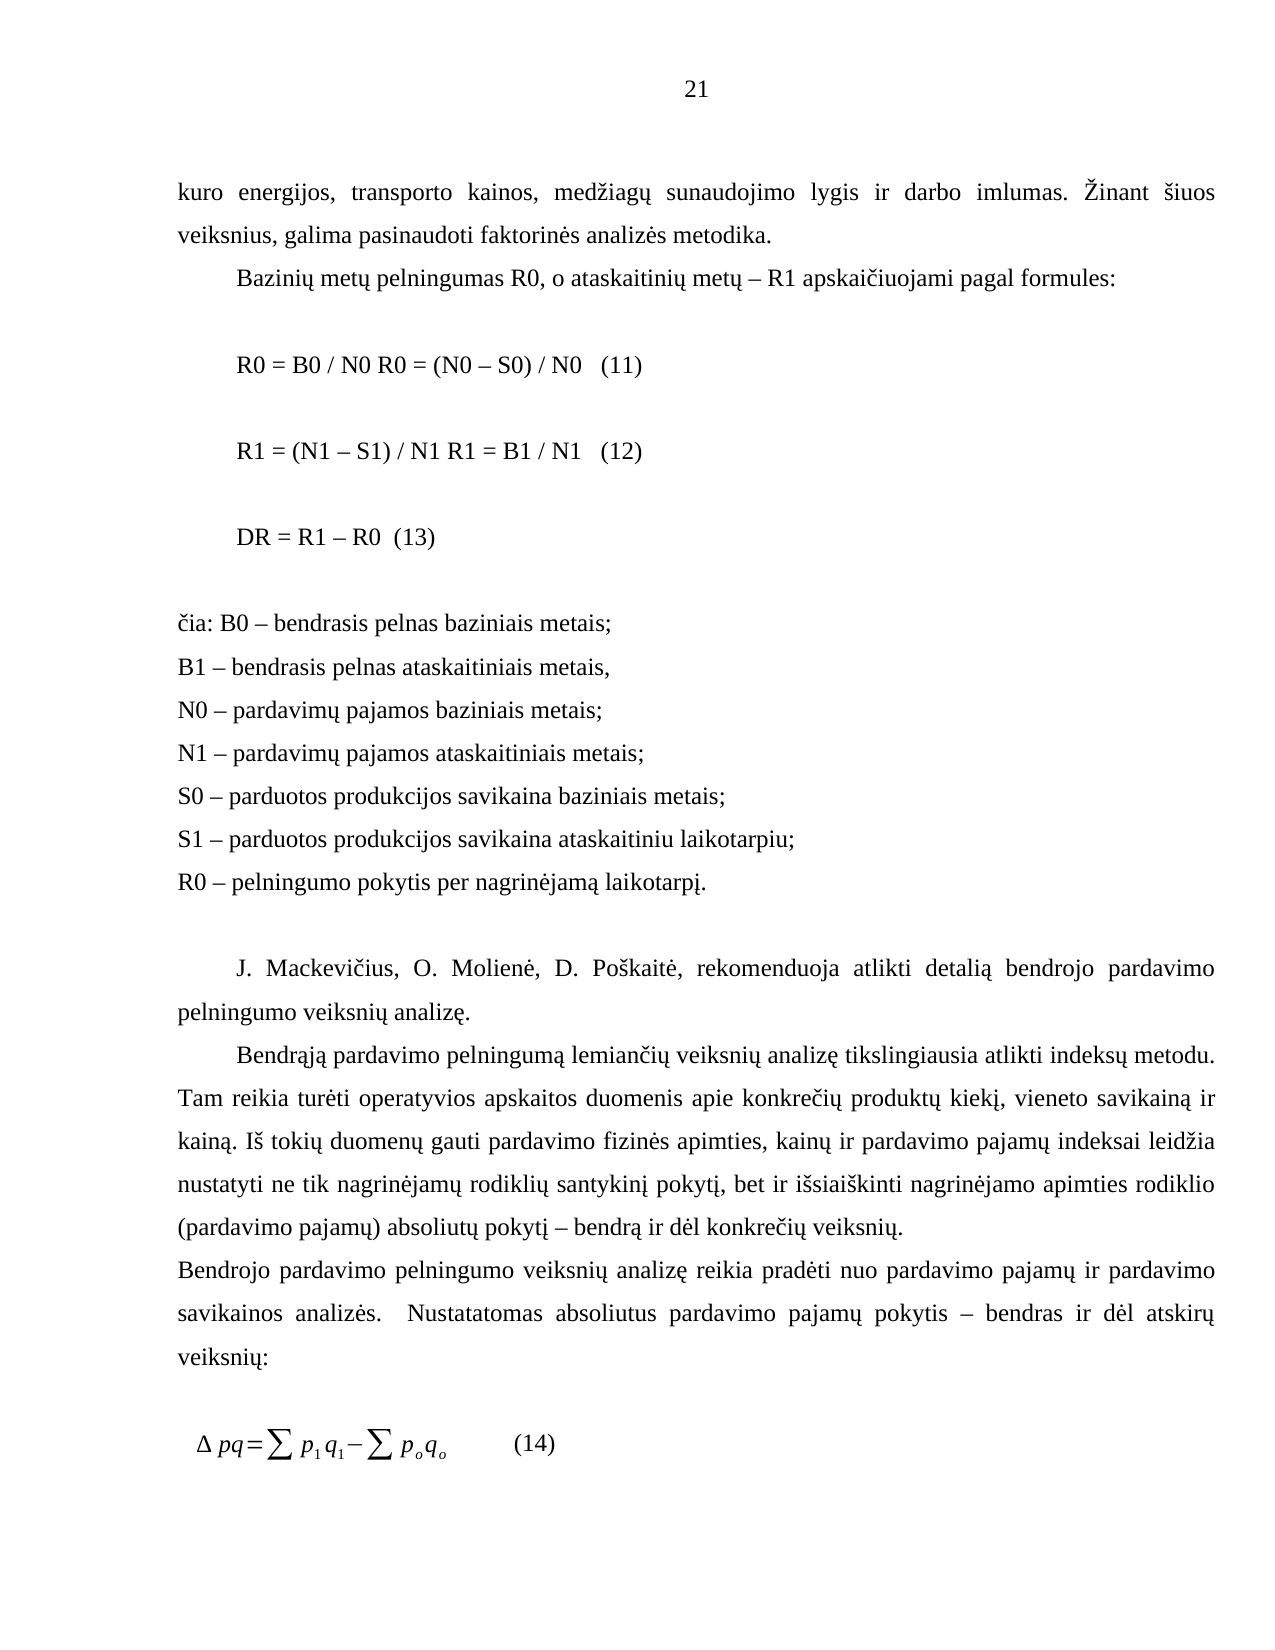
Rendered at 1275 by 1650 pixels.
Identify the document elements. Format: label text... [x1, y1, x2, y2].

text N0 – pardavimų pajamos baziniais metais; [177, 695, 1216, 723]
text Bendrąją pardavimo pelningumą lemiančių veiksnių analizę tikslingiausia atlikti indeksų metodu. Tam reikia turėti operatyvios apskaitos duomenis apie konkrečių produktų kiekį, vieneto savikainą ir kainą. Iš tokių duomenų gauti pardavimo fizinės apimties, kainų ir pardavimo pajamų indeksai leidžia nustatyti ne tik nagrinėjamų rodiklių santykinį pokytį, bet ir išsiaiškinti nagrinėjamo apimties rodiklio (pardavimo pajamų) absoliutų pokytį – bendrą ir dėl konkrečių veiksnių. [177, 1040, 1216, 1241]
text J. Mackevičius, O. Molienė, D. Poškaitė, rekomenduoja atlikti detalią bendrojo pardavimo pelningumo veiksnių analizę. [177, 953, 1216, 1025]
text Bendrojo pardavimo pelningumo veiksnių analizę reikia pradėti nuo pardavimo pajamų ir pardavimo savikainos analizės. Nustatatomas absoliutus pardavimo pajamų pokytis – bendras ir dėl atskirų veiksnių: [177, 1255, 1216, 1370]
table_header (14) [477, 1385, 1227, 1514]
table_header [166, 1385, 477, 1514]
text S1 – parduotos produkcijos savikaina ataskaitiniu laikotarpiu; [177, 824, 1216, 853]
text čia: B0 – bendrasis pelnas baziniais metais; [177, 608, 1216, 637]
text R0 – pelningumo pokytis per nagrinėjamą laikotarpį. [177, 867, 1216, 896]
text N1 – pardavimų pajamos ataskaitiniais metais; [177, 738, 1216, 767]
text R0 = B0 / N0 R0 = (N0 – S0) / N0 (11) [177, 350, 1216, 378]
text B1 – bendrasis pelnas ataskaitiniais metais, [177, 652, 1216, 680]
text DR = R1 – R0 (13) [177, 522, 1216, 551]
text R1 = (N1 – S1) / N1 R1 = B1 / N1 (12) [177, 436, 1216, 465]
text S0 – parduotos produkcijos savikaina baziniais metais; [177, 781, 1216, 810]
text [177, 177, 1216, 249]
text Bazinių metų pelningumas R0, o ataskaitinių metų – R1 apskaičiuojami pagal formules: [177, 263, 1216, 292]
